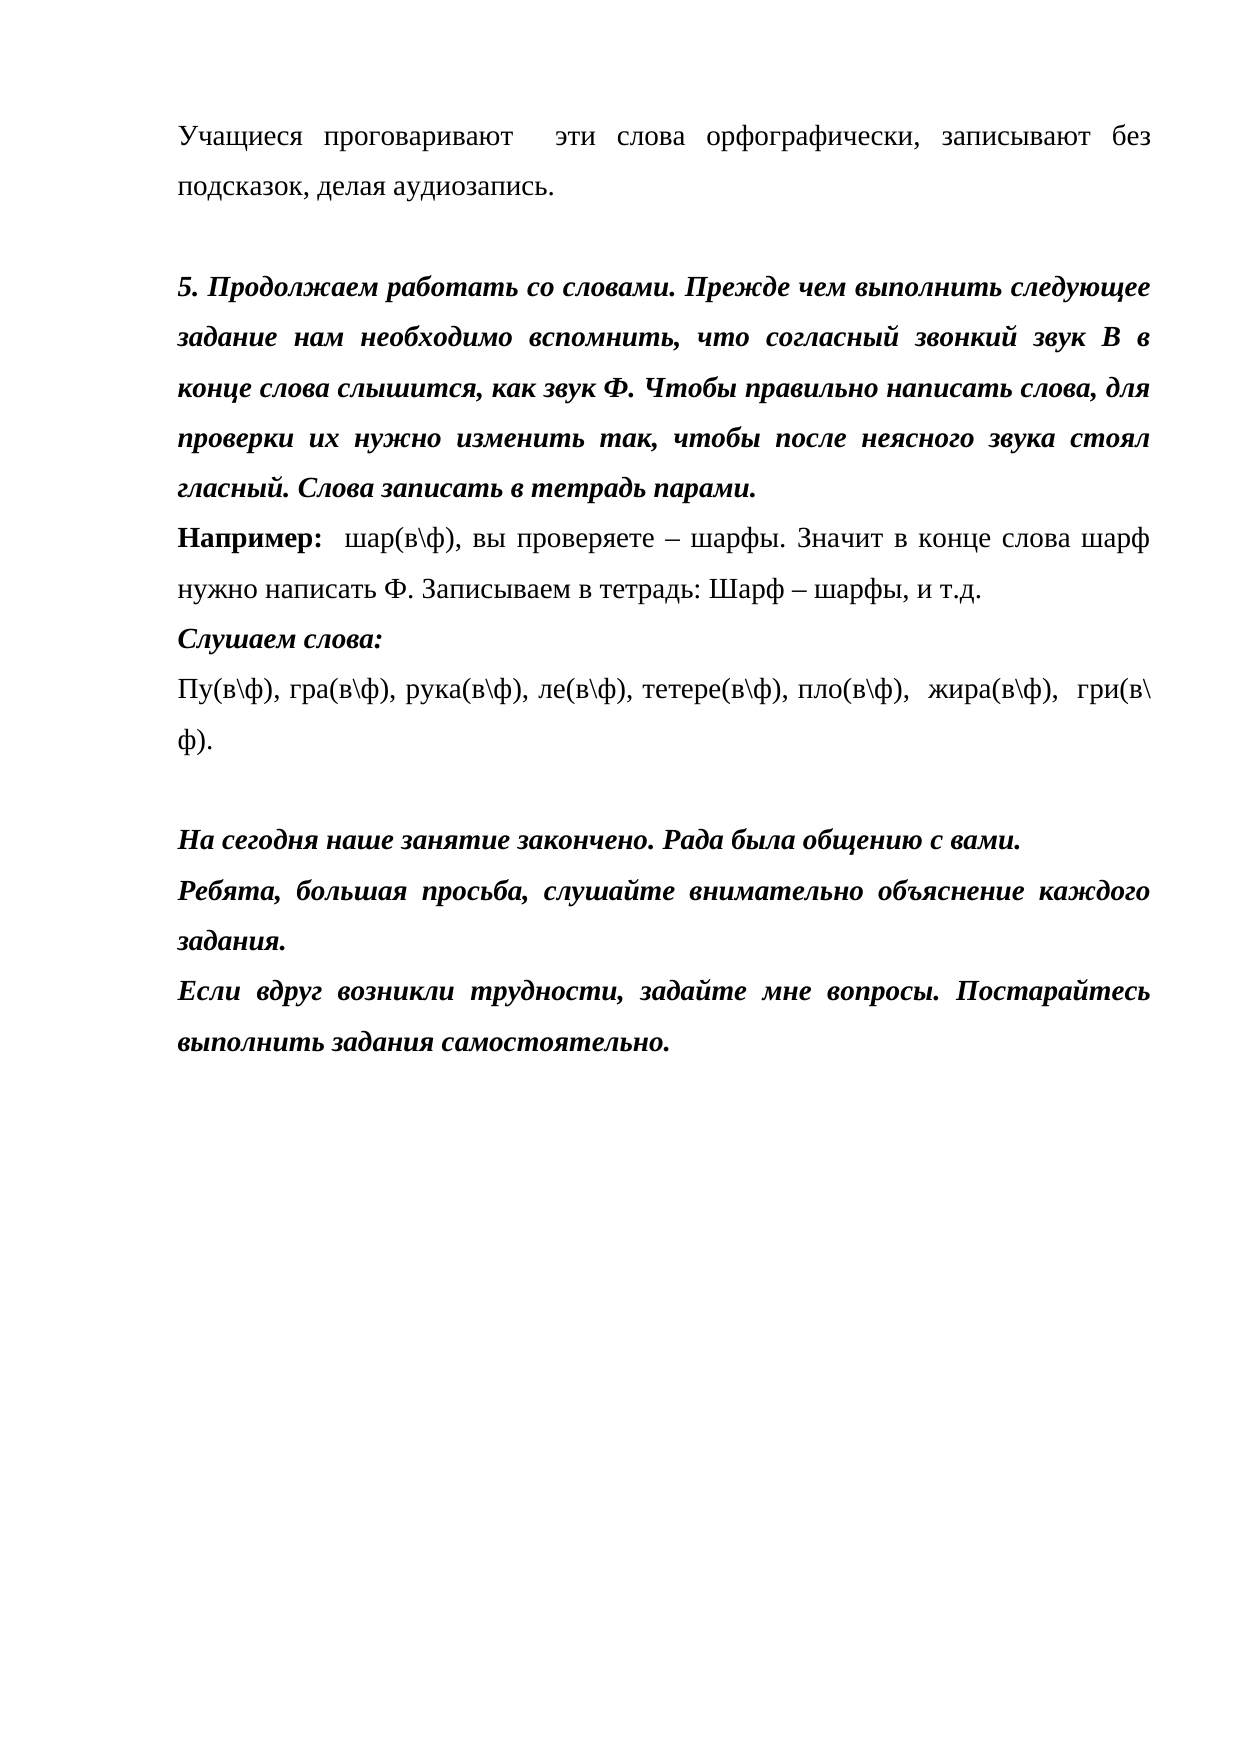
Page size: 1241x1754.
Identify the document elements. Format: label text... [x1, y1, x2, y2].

text Учащиеся проговаривают эти слова орфографически, записывают без подсказок, делая аудиозапись. [177, 118, 1152, 202]
text Ребята, большая просьба, слушайте внимательно объяснение каждого задания. [177, 873, 1152, 957]
text Например: шар(в\ф), вы проверяете – шарфы. Значит в конце слова шарф нужно написать Ф. Записываем в тетрадь: Шарф – шарфы, и т.д. [177, 521, 1152, 604]
text Если вдруг возникли трудности, задайте мне вопросы. Постарайтесь выполнить задания самостоятельно. [177, 973, 1152, 1057]
text Слушаем слова: [177, 621, 1152, 655]
text 5. Продолжаем работать со словами. Прежде чем выполнить следующее задание нам необходимо вспомнить, что согласный звонкий звук В в конце слова слышится, как звук Ф. Чтобы правильно написать слова, для проверки их нужно изменить так, чтобы после неясного звука стоял гласный. Слова записать в тетрадь парами. [177, 269, 1152, 504]
text Пу(в\ф), гра(в\ф), рука(в\ф), ле(в\ф), тетере(в\ф), пло(в\ф), жира(в\ф), гри(в\ф). [177, 672, 1152, 755]
text На сегодня наше занятие закончено. Рада была общению с вами. [177, 822, 1152, 856]
